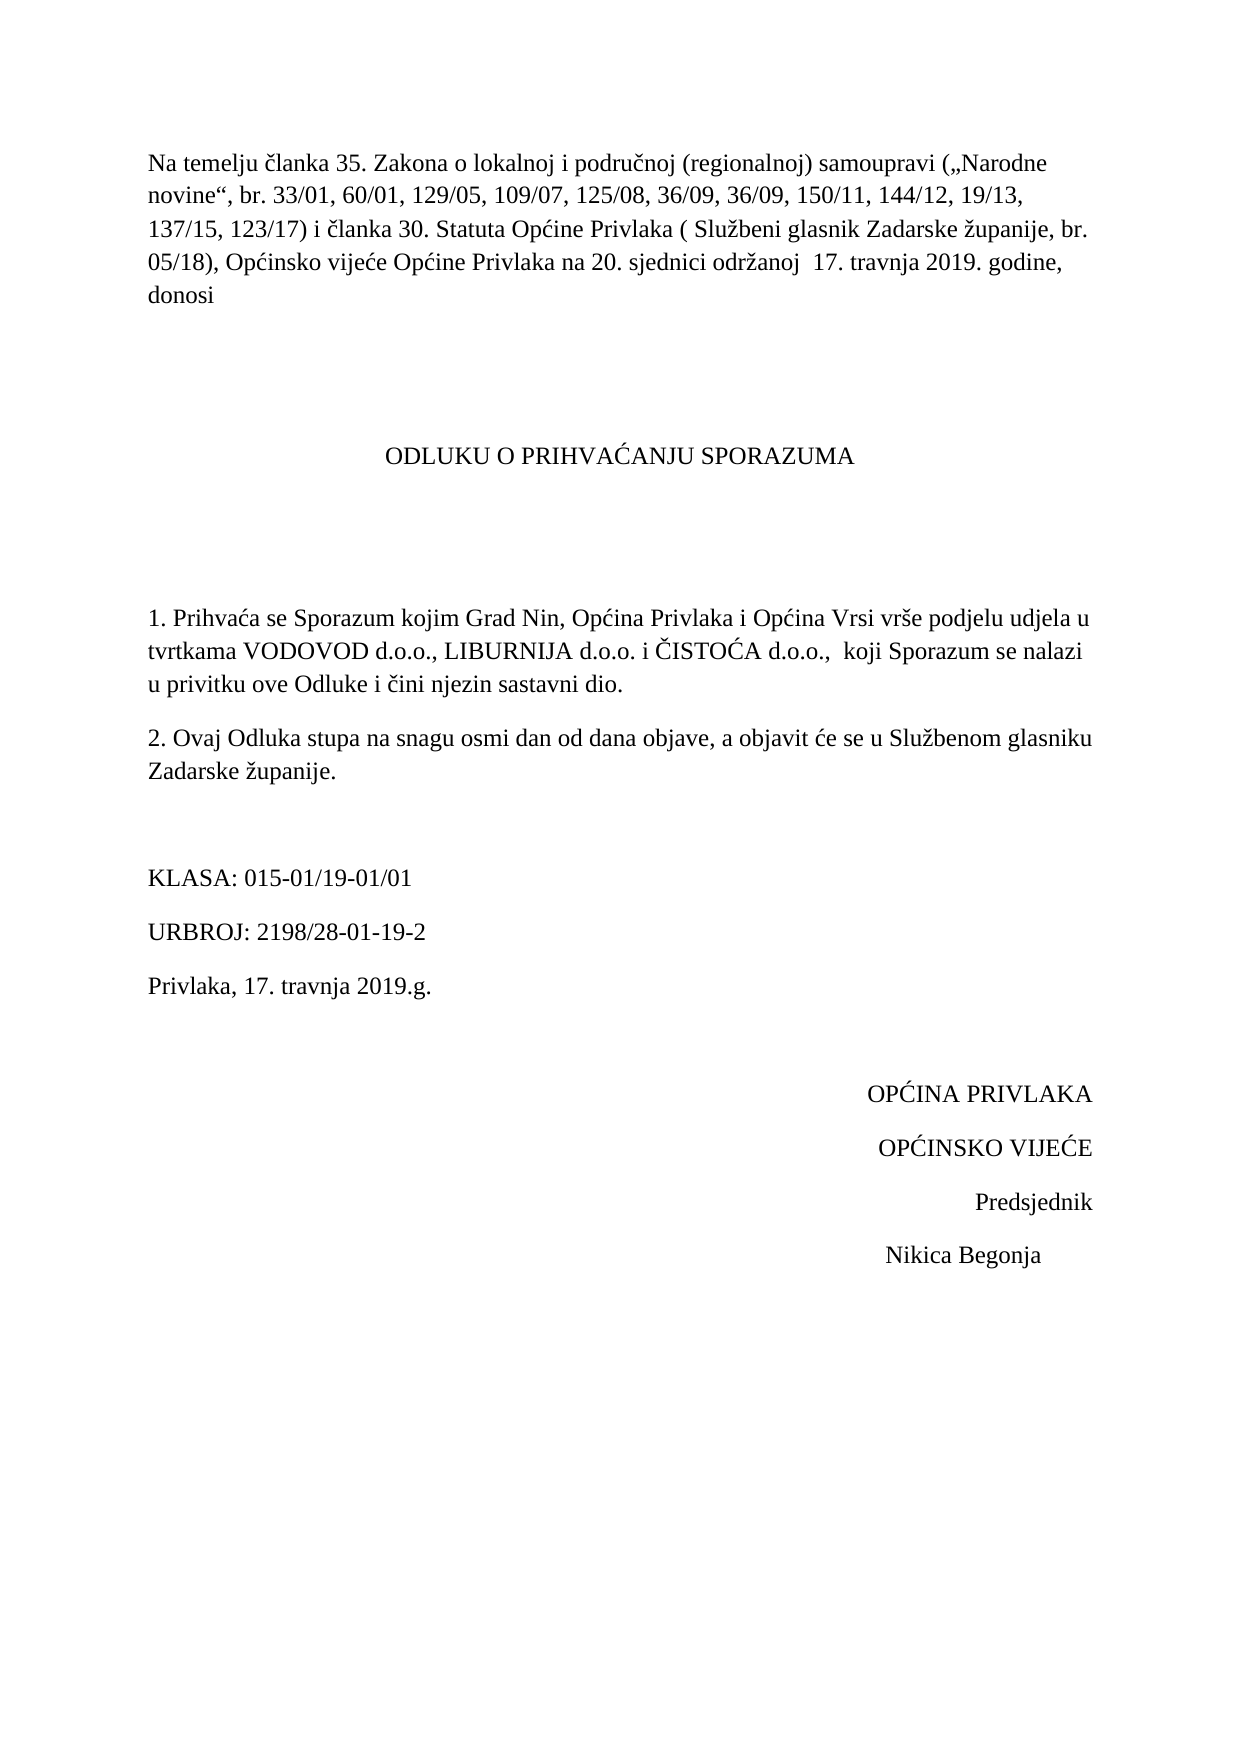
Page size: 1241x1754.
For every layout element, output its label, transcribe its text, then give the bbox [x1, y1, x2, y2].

text Na temelju članka 35. Zakona o lokalnoj i područnoj (regionalnoj) samoupravi („Narodne novine“, br. 33/01, 60/01, 129/05, 109/07, 125/08, 36/09, 36/09, 150/11, 144/12, 19/13, 137/15, 123/17) i članka 30. Statuta Općine Privlaka ( Službeni glasnik Zadarske županije, br. 05/18), Općinsko vijeće Općine Privlaka na 20. sjednici održanoj 17. travnja 2019. godine, donosi [148, 148, 1093, 308]
text Predsjednik [148, 1187, 1093, 1215]
text KLASA: 015-01/19-01/01 [148, 863, 1093, 892]
text Nikica Begonja [885, 1240, 1093, 1269]
text 1. Prihvaća se Sporazum kojim Grad Nin, Općina Privlaka i Općina Vrsi vrše podjelu udjela u tvrtkama VODOVOD d.o.o., LIBURNIJA d.o.o. i ČISTOĆA d.o.o., koji Sporazum se nalazi u privitku ove Odluke i čini njezin sastavni dio. [148, 603, 1093, 698]
text 2. Ovaj Odluka stupa na snagu osmi dan od dana objave, a objavit će se u Službenom glasniku Zadarske županije. [148, 723, 1093, 784]
text OPĆINSKO VIJEĆE [148, 1133, 1093, 1161]
text Privlaka, 17. travnja 2019.g. [148, 971, 1093, 1000]
text OPĆINA PRIVLAKA [148, 1079, 1093, 1108]
text ODLUKU O PRIHVAĆANJU SPORAZUMA [148, 441, 1093, 470]
text URBROJ: 2198/28-01-19-2 [148, 917, 1093, 946]
